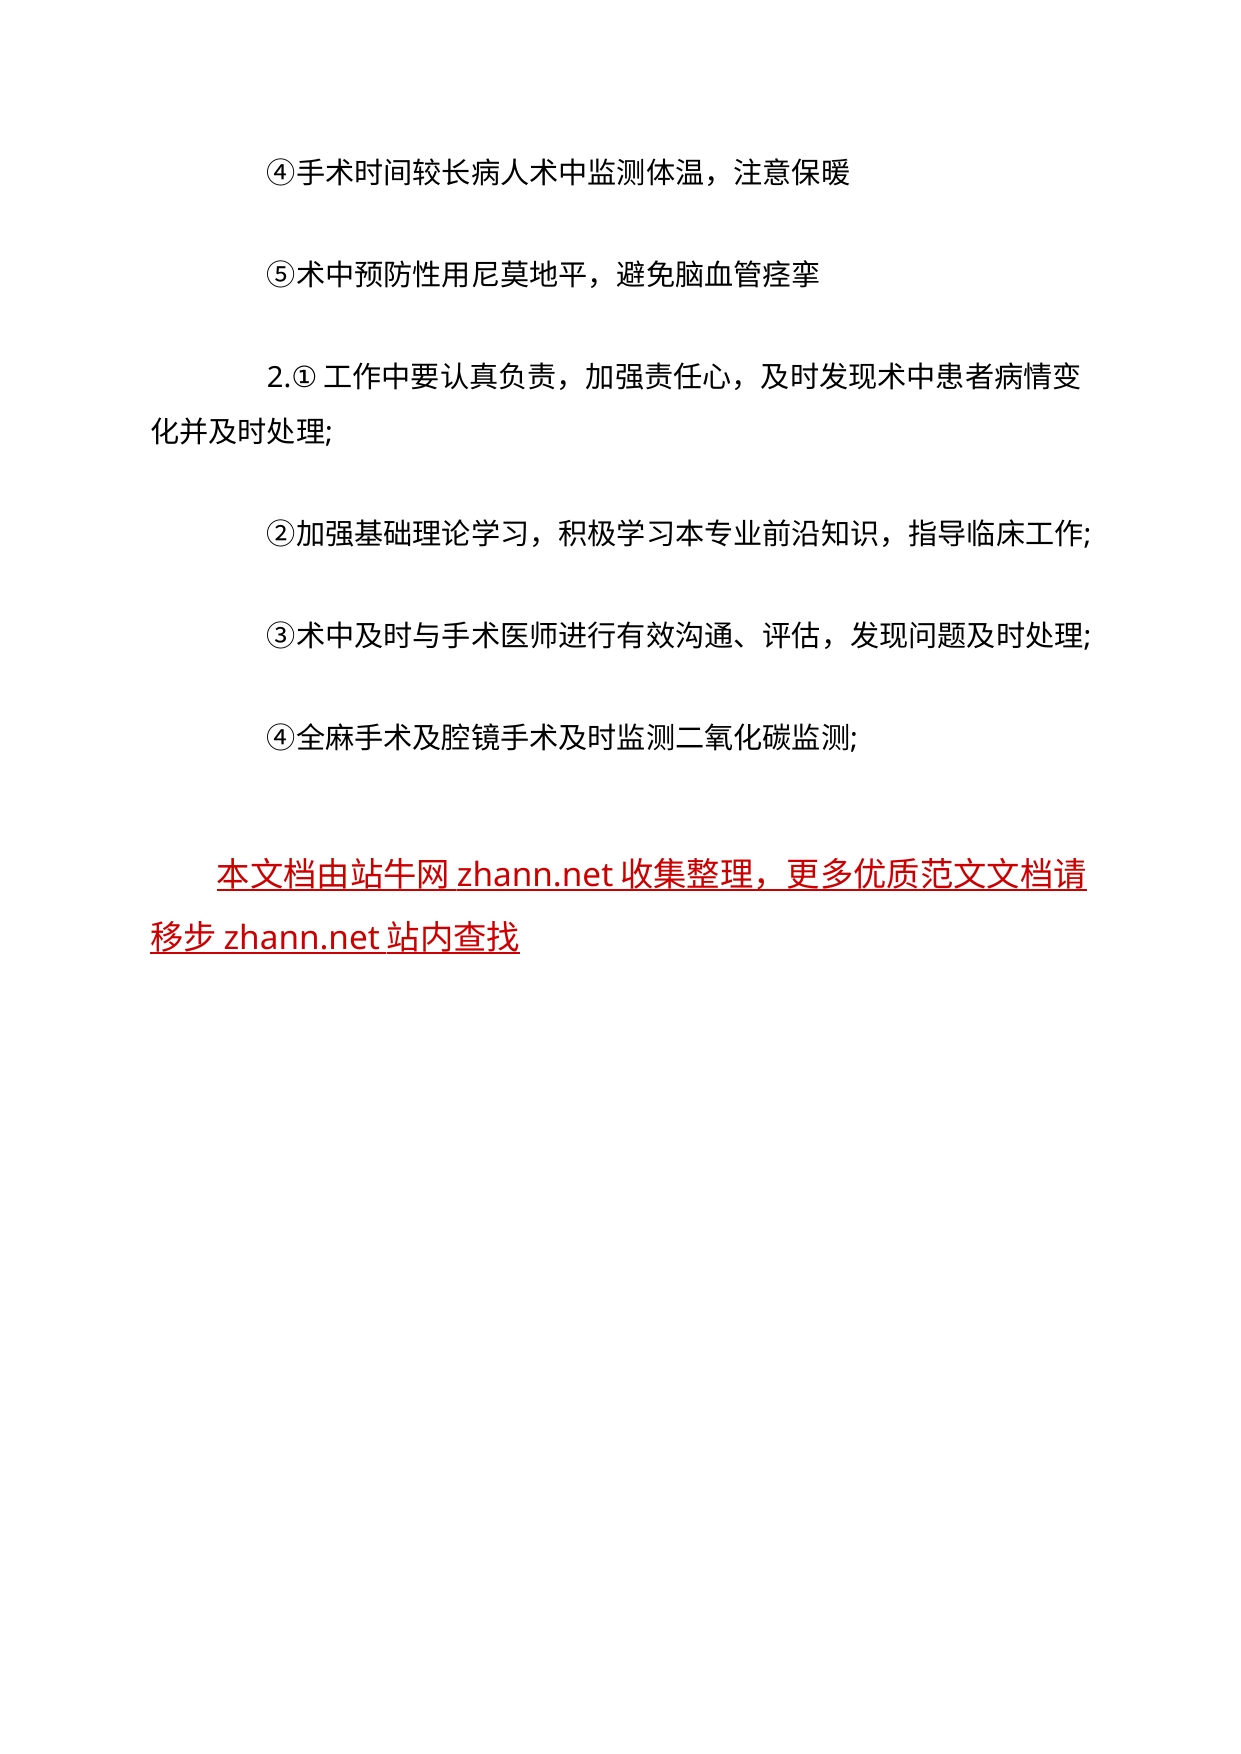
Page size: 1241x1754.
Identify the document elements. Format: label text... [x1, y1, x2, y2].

text ②加强基础理论学习，积极学习本专业前沿知识，指导临床工作; [150, 511, 1090, 553]
text ③术中及时与手术医师进行有效沟通、评估，发现问题及时处理; [150, 612, 1090, 655]
text ④手术时间较长病人术中监测体温，注意保暖 [150, 150, 1090, 192]
text 本文档由站牛网zhann.net收集整理，更多优质范文文档请移步zhann.net站内查找 [150, 848, 1090, 959]
text 2.①工作中要认真负责，加强责任心，及时发现术中患者病情变化并及时处理; [150, 353, 1090, 451]
text ④全麻手术及腔镜手术及时监测二氧化碳监测; [150, 714, 1090, 757]
text ⑤术中预防性用尼莫地平，避免脑血管痉挛 [150, 252, 1090, 294]
